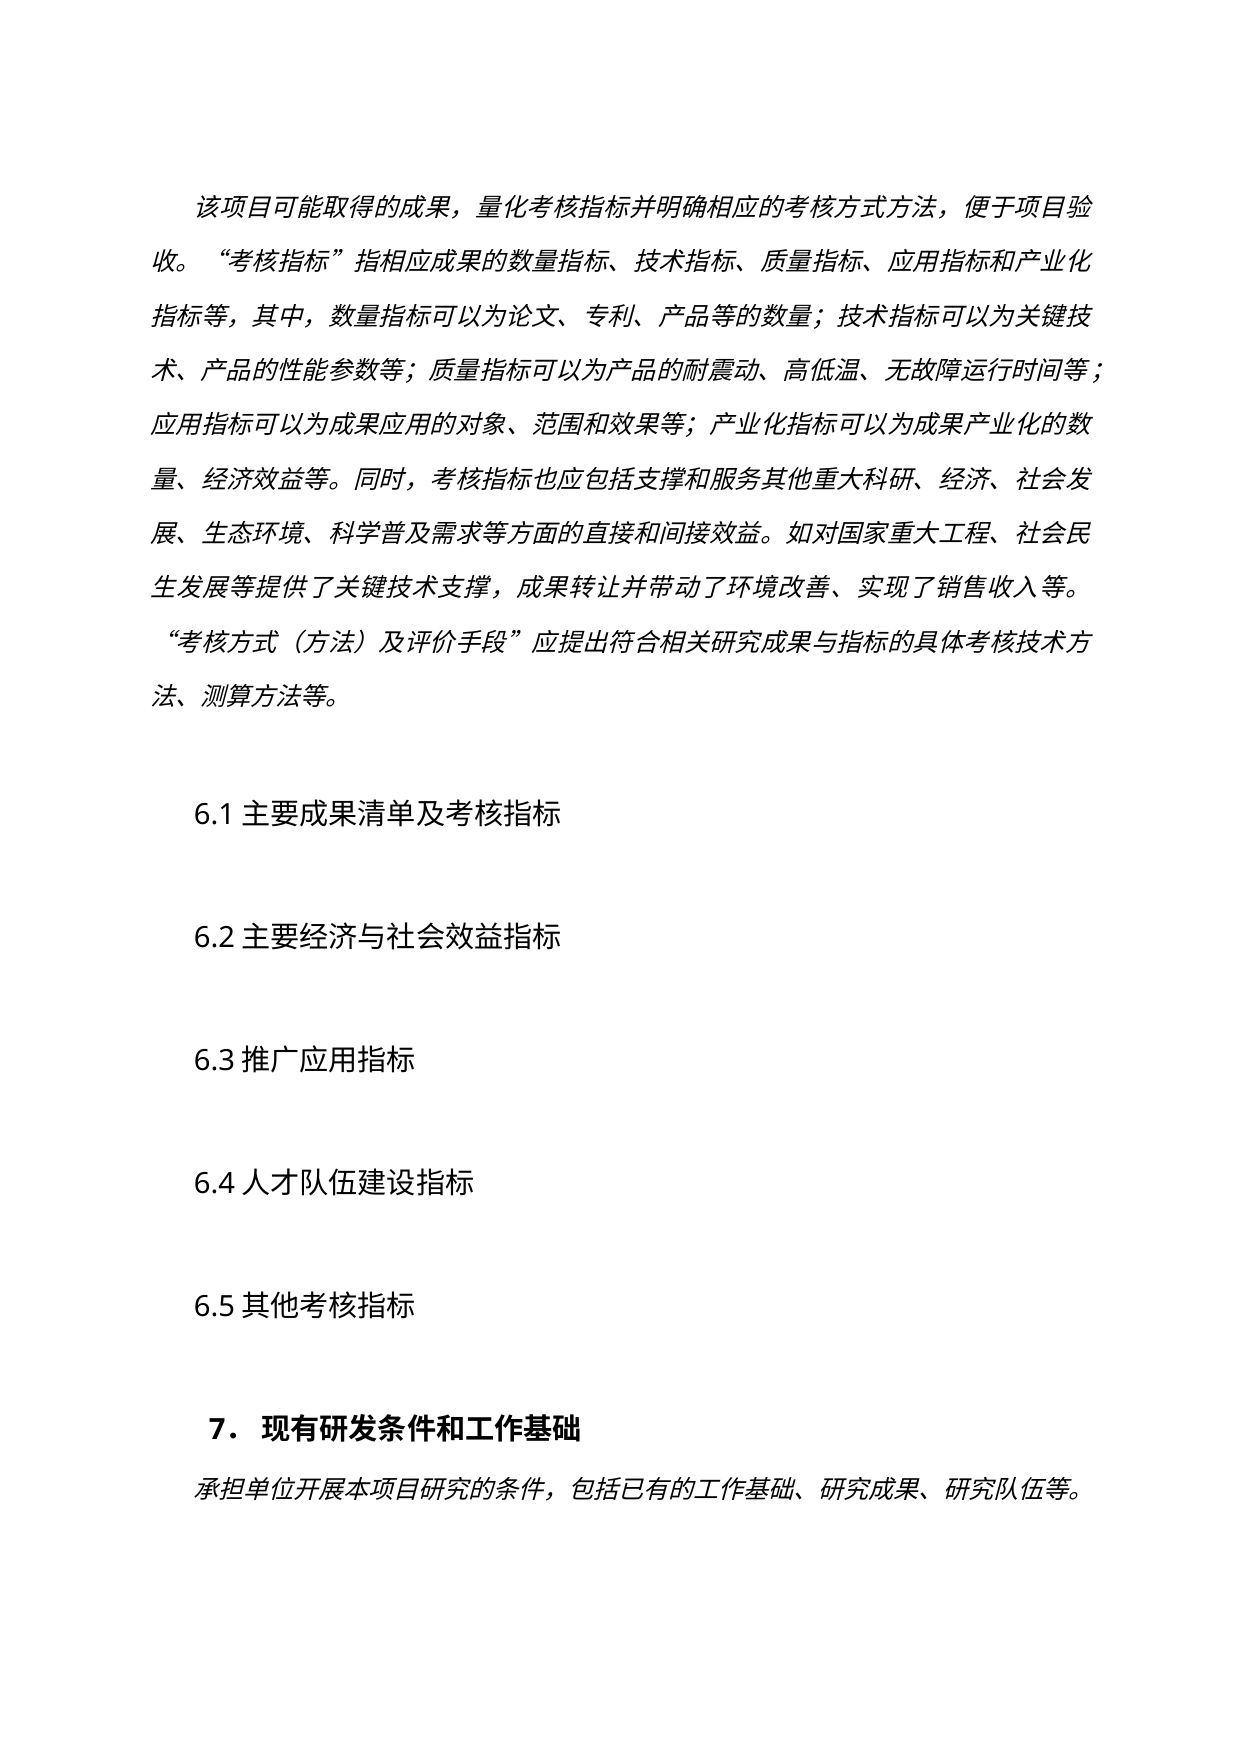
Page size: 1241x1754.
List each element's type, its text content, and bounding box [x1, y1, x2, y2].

text 6.1主要成果清单及考核指标 [150, 790, 1090, 833]
text 6.3推广应用指标 [150, 1036, 1090, 1079]
list 现有研发条件和工作基础 [150, 1406, 1090, 1448]
text 该项目可能取得的成果，量化考核指标并明确相应的考核方式方法，便于项目验收。“考核指标”指相应成果的数量指标、技术指标、质量指标、应用指标和产业化指标等，其中，数量指标可以为论文、专利、产品等的数量；技术指标可以为关键技术、产品的性能参数等；质量指标可以为产品的耐震动、高低温、无故障运行时间等；应用指标可以为成果应用的对象、范围和效果等；产业化指标可以为成果产业化的数量、经济效益等。同时，考核指标也应包括支撑和服务其他重大科研、经济、社会发展、生态环境、科学普及需求等方面的直接和间接效益。如对国家重大工程、社会民生发展等提供了关键技术支撑，成果转让并带动了环境改善、实现了销售收入等。“考核方式（方法）及评价手段”应提出符合相关研究成果与指标的具体考核技术方法、测算方法等。 [150, 187, 1090, 713]
text 6.2主要经济与社会效益指标 [150, 913, 1090, 956]
text 6.4人才队伍建设指标 [150, 1159, 1090, 1202]
text 承担单位开展本项目研究的条件，包括已有的工作基础、研究成果、研究队伍等。 [150, 1469, 1090, 1505]
text 6.5其他考核指标 [150, 1282, 1090, 1325]
